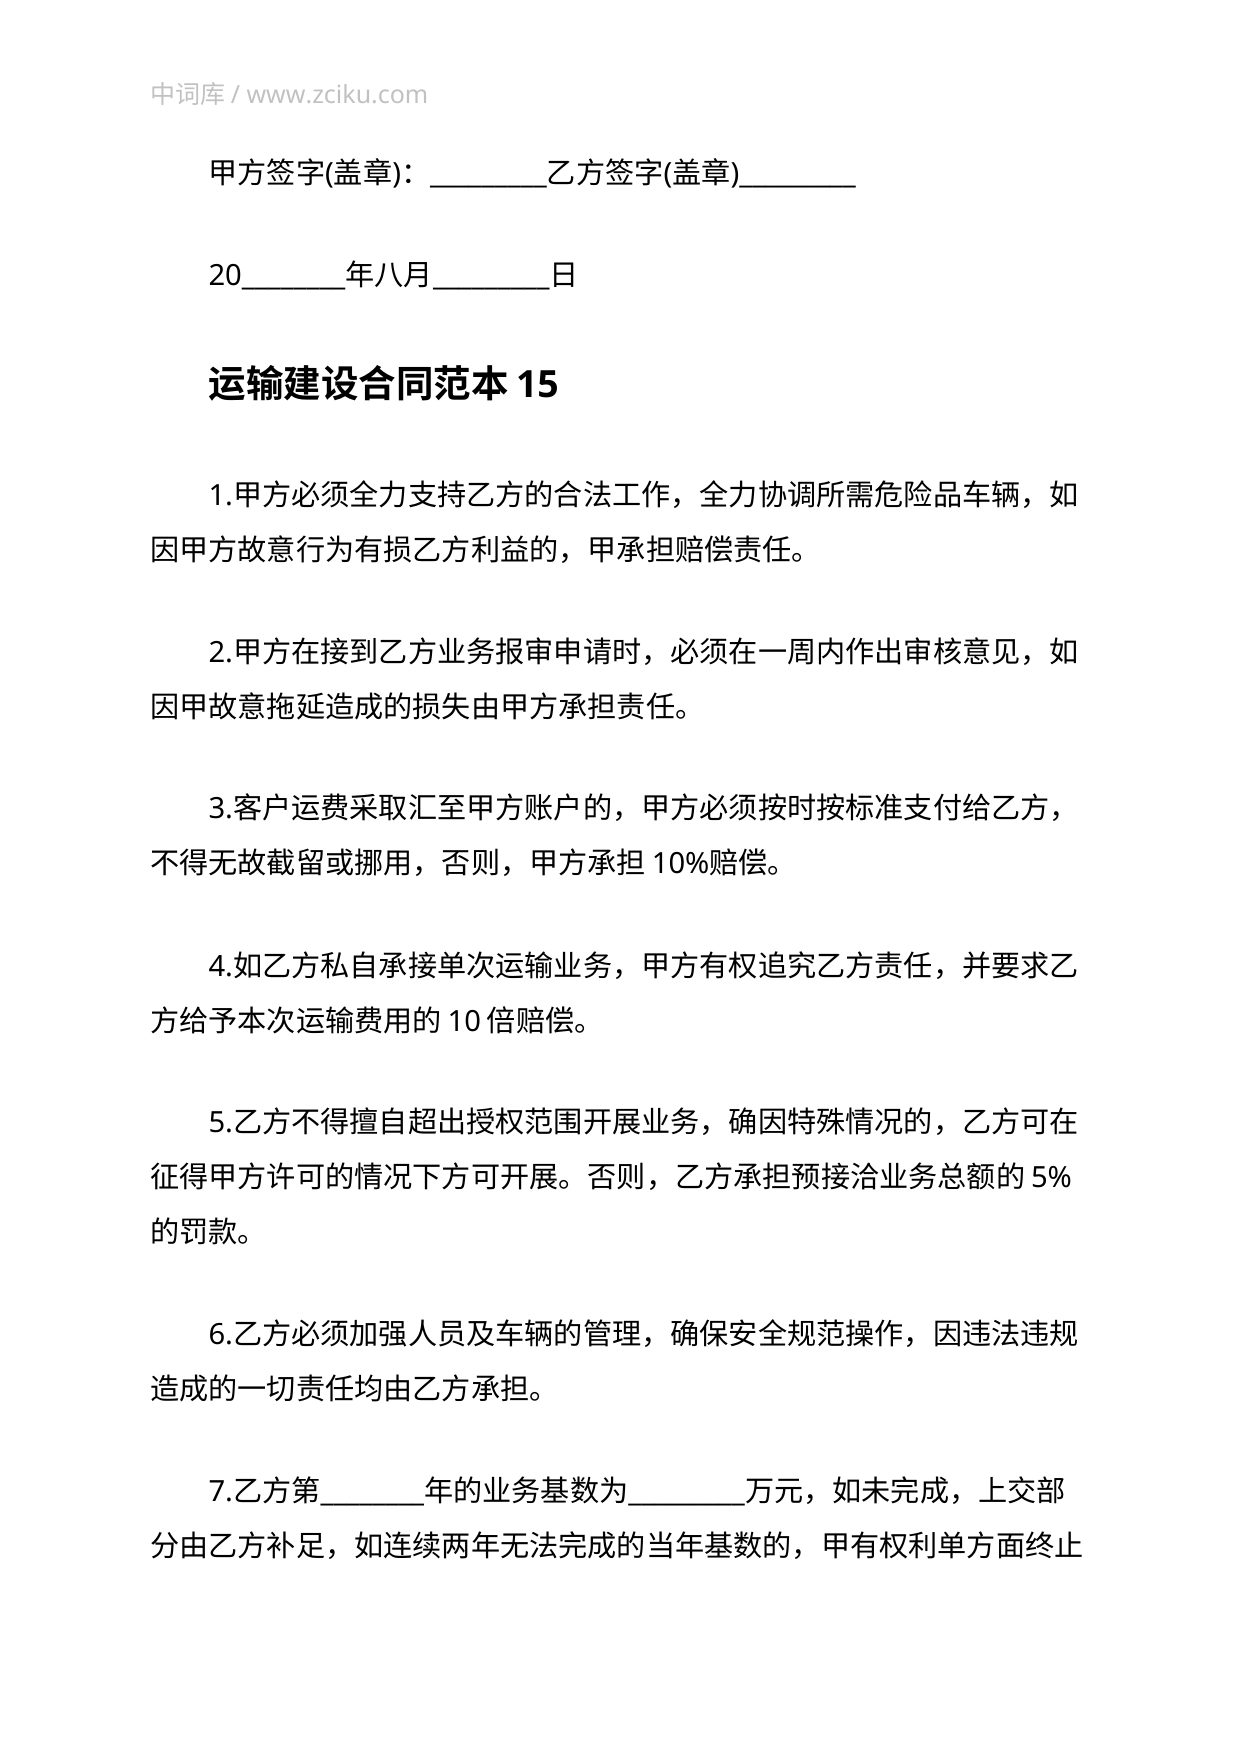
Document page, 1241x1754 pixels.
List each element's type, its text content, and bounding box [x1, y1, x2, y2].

text 甲方签字(盖章)：_________乙方签字(盖章)_________ [150, 150, 1090, 192]
text 1.甲方必须全力支持乙方的合法工作，全力协调所需危险品车辆，如因甲方故意行为有损乙方利益的，甲承担赔偿责任。 [150, 472, 1090, 569]
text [150, 1468, 1090, 1565]
text 2.甲方在接到乙方业务报审申请时，必须在一周内作出审核意见，如因甲故意拖延造成的损失由甲方承担责任。 [150, 628, 1090, 726]
text 3.客户运费采取汇至甲方账户的，甲方必须按时按标准支付给乙方，不得无故截留或挪用，否则，甲方承担10%赔偿。 [150, 785, 1090, 882]
text 运输建设合同范本15 [150, 354, 1090, 408]
text 6.乙方必须加强人员及车辆的管理，确保安全规范操作，因违法违规造成的一切责任均由乙方承担。 [150, 1311, 1090, 1408]
text 20________年八月_________日 [150, 252, 1090, 294]
text 4.如乙方私自承接单次运输业务，甲方有权追究乙方责任，并要求乙方给予本次运输费用的10倍赔偿。 [150, 942, 1090, 1039]
text 5.乙方不得擅自超出授权范围开展业务，确因特殊情况的，乙方可在征得甲方许可的情况下方可开展。否则，乙方承担预接洽业务总额的5%的罚款。 [150, 1099, 1090, 1251]
